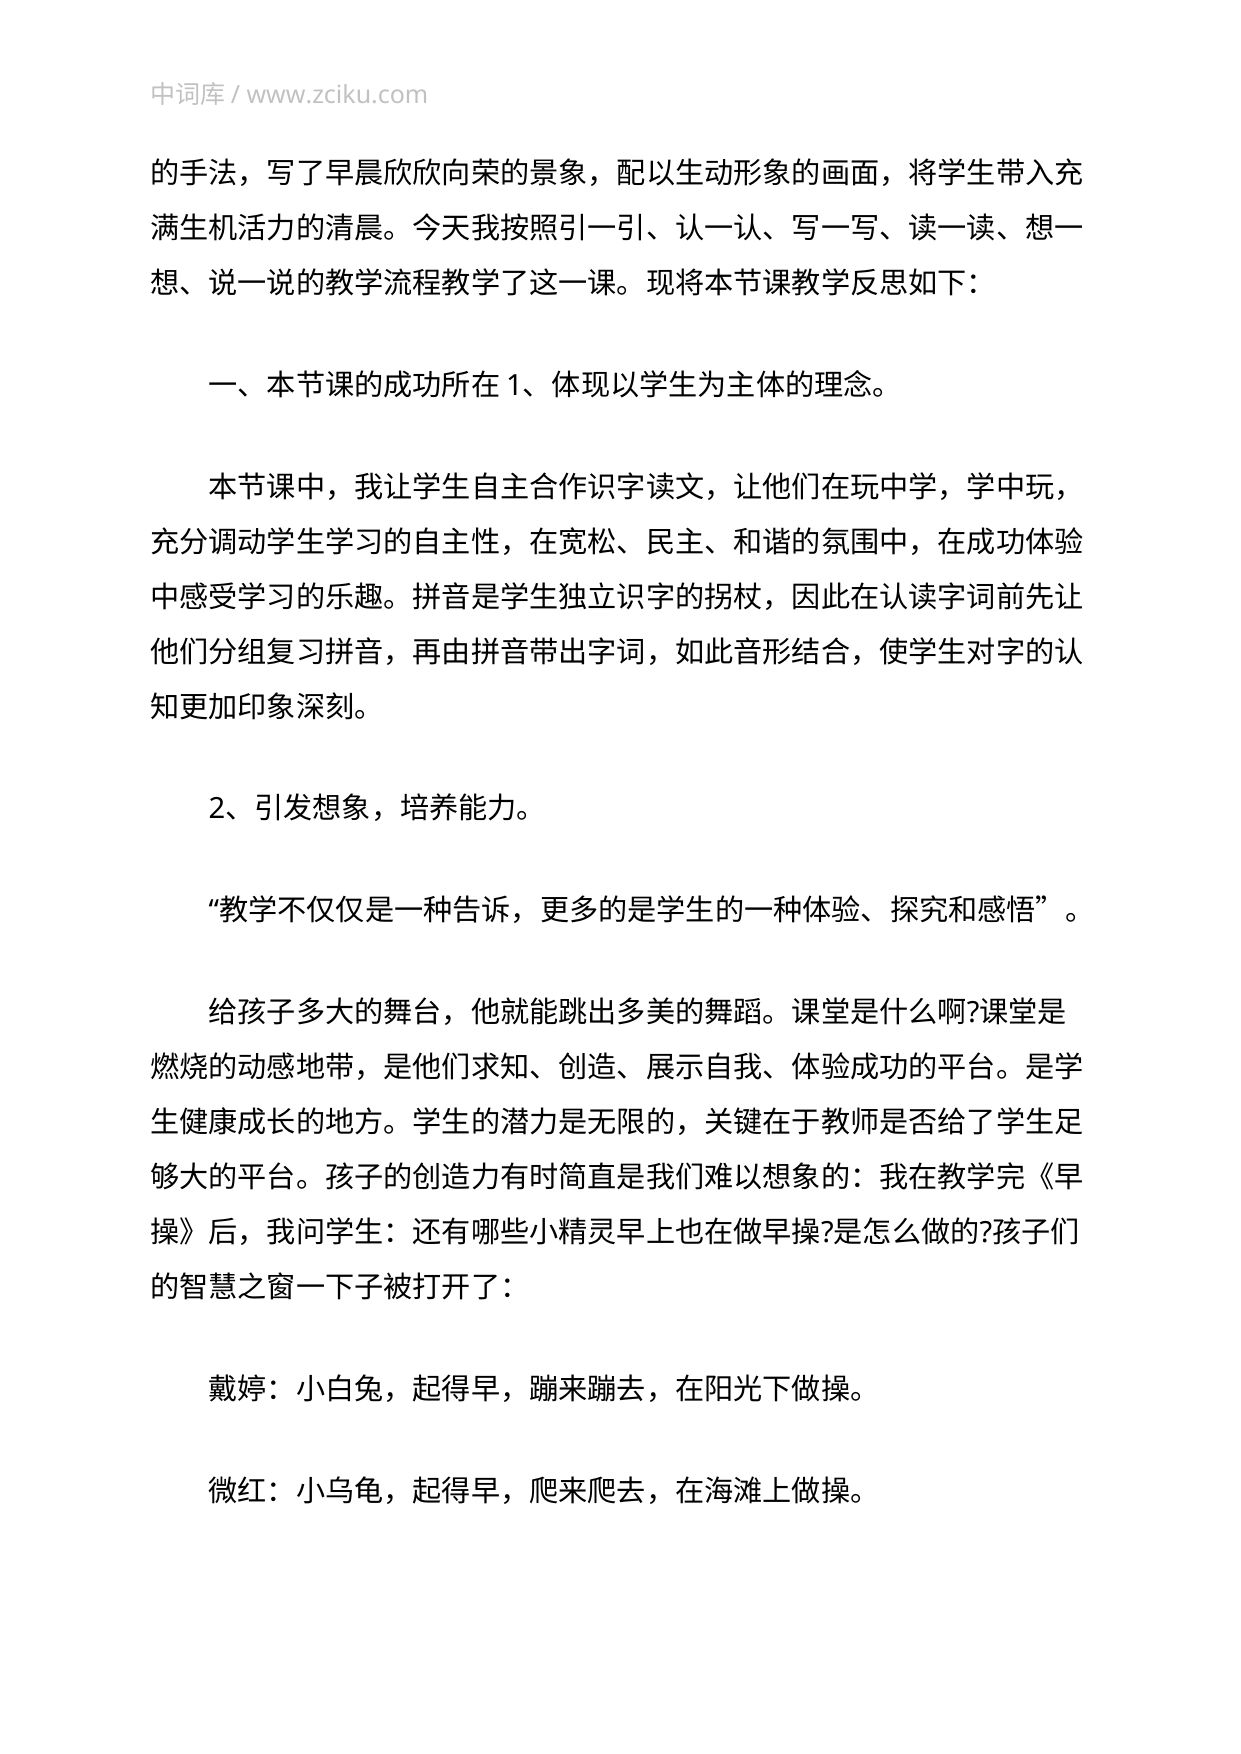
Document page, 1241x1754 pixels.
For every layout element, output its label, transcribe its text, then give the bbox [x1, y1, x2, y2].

text 本节课中，我让学生自主合作识字读文，让他们在玩中学，学中玩，充分调动学生学习的自主性，在宽松、民主、和谐的氛围中，在成功体验中感受学习的乐趣。拼音是学生独立识字的拐杖，因此在认读字词前先让他们分组复习拼音，再由拼音带出字词，如此音形结合，使学生对字的认知更加印象深刻。 [150, 463, 1090, 725]
text 戴婷：小白兔，起得早，蹦来蹦去，在阳光下做操。 [150, 1365, 1090, 1408]
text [150, 150, 1090, 302]
text 微红：小乌龟，起得早，爬来爬去，在海滩上做操。 [150, 1467, 1090, 1509]
text 一、本节课的成功所在1、体现以学生为主体的理念。 [150, 362, 1090, 404]
text 2、引发想象，培养能力。 [150, 785, 1090, 827]
text “教学不仅仅是一种告诉，更多的是学生的一种体验、探究和感悟”。 [150, 887, 1090, 929]
text 给孩子多大的舞台，他就能跳出多美的舞蹈。课堂是什么啊?课堂是燃烧的动感地带，是他们求知、创造、展示自我、体验成功的平台。是学生健康成长的地方。学生的潜力是无限的，关键在于教师是否给了学生足够大的平台。孩子的创造力有时简直是我们难以想象的：我在教学完《早操》后，我问学生：还有哪些小精灵早上也在做早操?是怎么做的?孩子们的智慧之窗一下子被打开了： [150, 989, 1090, 1306]
